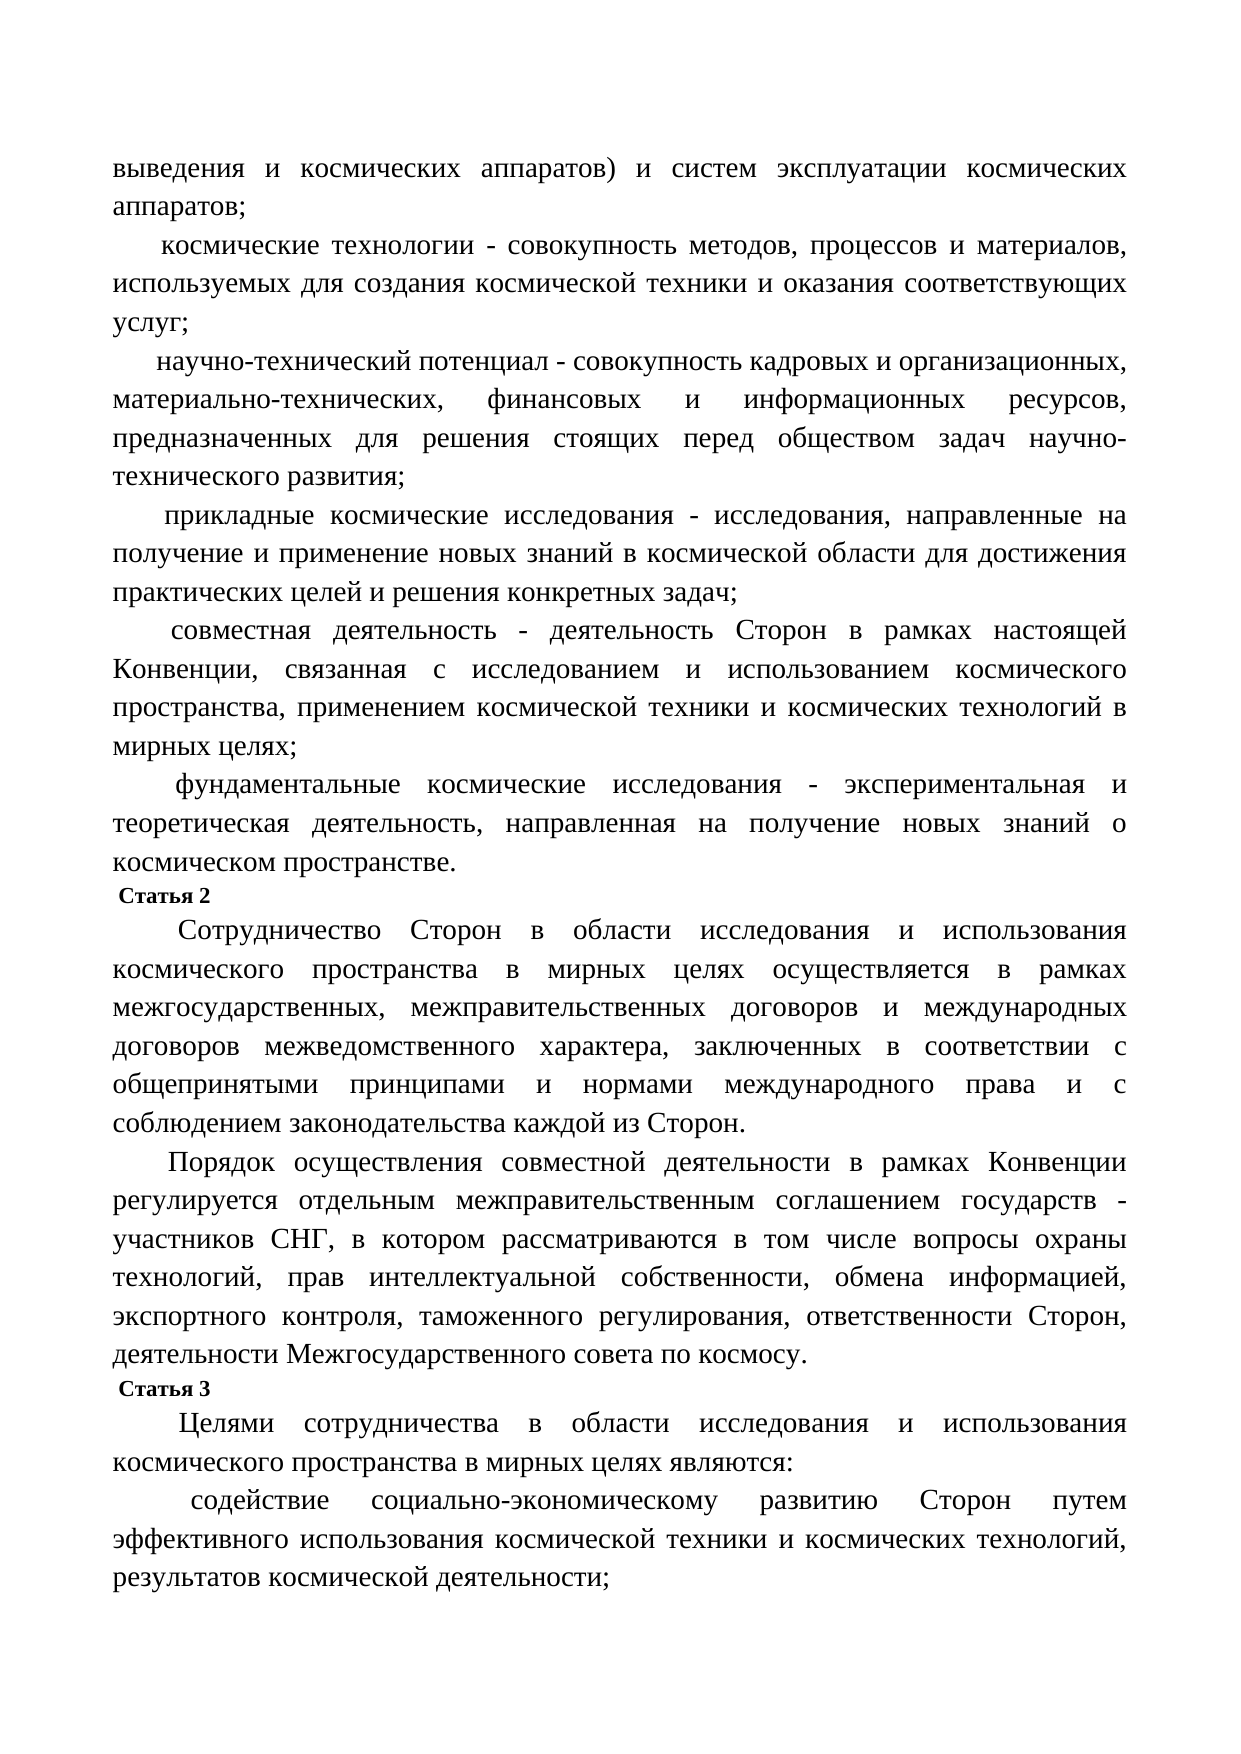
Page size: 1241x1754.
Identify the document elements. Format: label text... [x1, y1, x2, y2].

text Сотрудничество Сторон в области исследования и использования космического пространства в мирных целях осуществляется в рамках межгосударственных, межправительственных договоров и международных договоров межведомственного характера, заключенных в соответствии с общепринятыми принципами и нормами международного права и с соблюдением законодательства каждой из Сторон. [112, 912, 1128, 1139]
text космические технологии - совокупность методов, процессов и материалов, используемых для создания космической техники и оказания соответствующих услуг; [112, 227, 1128, 338]
text Целями сотрудничества в области исследования и использования космического пространства в мирных целях являются: [112, 1405, 1128, 1477]
text Статья 2 [112, 882, 1128, 909]
text прикладные космические исследования - исследования, направленные на получение и применение новых знаний в космической области для достижения практических целей и решения конкретных задач; [112, 497, 1128, 607]
text совместная деятельность - деятельность Сторон в рамках настоящей Конвенции, связанная с исследованием и использованием космического пространства, применением космической техники и космических технологий в мирных целях; [112, 612, 1128, 762]
text Статья 3 [112, 1375, 1128, 1401]
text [112, 150, 1128, 222]
text содействие социально-экономическому развитию Сторон путем эффективного использования космической техники и космических технологий, результатов космической деятельности; [112, 1482, 1128, 1593]
text фундаментальные космические исследования - экспериментальная и теоретическая деятельность, направленная на получение новых знаний о космическом пространстве. [112, 767, 1128, 877]
text Порядок осуществления совместной деятельности в рамках Конвенции регулируется отдельным межправительственным соглашением государств - участников СНГ, в котором рассматриваются в том числе вопросы охраны технологий, прав интеллектуальной собственности, обмена информацией, экспортного контроля, таможенного регулирования, ответственности Сторон, деятельности Межгосударственного совета по космосу. [112, 1144, 1128, 1370]
text научно-технический потенциал - совокупность кадровых и организационных, материально-технических, финансовых и информационных ресурсов, предназначенных для решения стоящих перед обществом задач научно-технического развития; [112, 343, 1128, 492]
